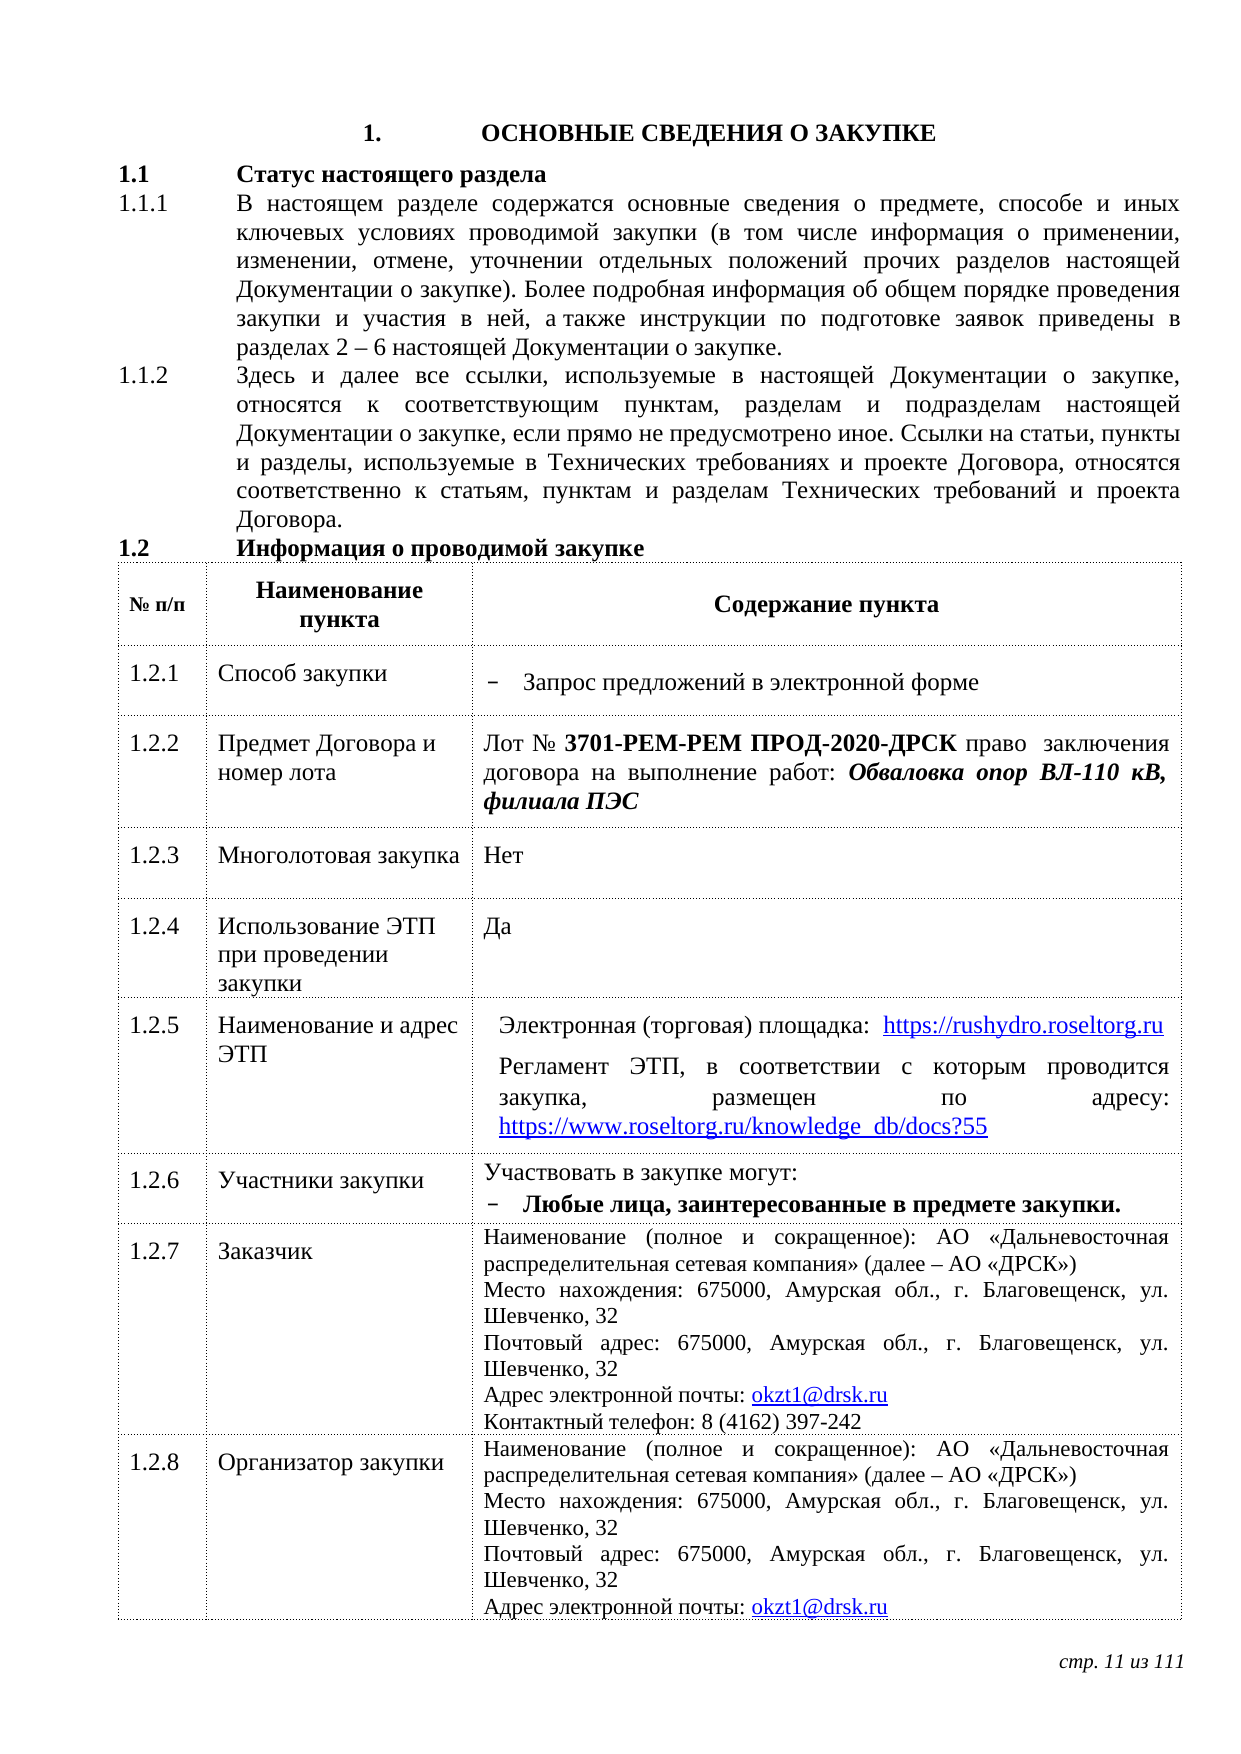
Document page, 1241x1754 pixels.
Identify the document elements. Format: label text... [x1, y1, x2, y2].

table_cell Способ закупки [206, 645, 472, 715]
table_cell [118, 1434, 206, 1619]
table_cell [118, 645, 206, 715]
table_cell Организатор закупки [206, 1434, 472, 1619]
table_cell Запрос предложений в электронной форме [472, 645, 1181, 715]
subtitle Информация о проводимой закупке [118, 533, 1181, 562]
table_cell Участники закупки [206, 1153, 472, 1223]
table_cell [118, 827, 206, 898]
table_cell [472, 1434, 1181, 1619]
subtitle Статус настоящего раздела [118, 159, 1181, 188]
table_cell Электронная (торговая) площадка: https://rushydro.roseltorg.ru Регламент ЭТП, в соответствии с которым проводится закупка, размещен по адресу: https://www.roseltorg.ru/knowledge_db/docs?55 [472, 997, 1181, 1152]
table_cell Лот № 3701-РЕМ-РЕМ ПРОД-2020-ДРСК право заключения договора на выполнение работ: Обваловка опор ВЛ-110 кВ, филиала ПЭС [472, 715, 1181, 827]
table_header Наименование пункта [206, 562, 472, 645]
subtitle ОСНОВНЫЕ СВЕДЕНИЯ О ЗАКУПКЕ [118, 118, 1181, 147]
table_cell Заказчик [206, 1223, 472, 1434]
table_cell [118, 1153, 206, 1223]
table_cell Участвовать в закупке могут: Любые лица, заинтересованные в предмете закупки. [472, 1153, 1181, 1223]
table_cell Использование ЭТП при проведении закупки [206, 898, 472, 997]
table_cell Наименование и адрес ЭТП [206, 997, 472, 1152]
table_cell Нет [472, 827, 1181, 898]
table_header № п/п [118, 562, 206, 645]
table_cell [118, 715, 206, 827]
table_cell [118, 997, 206, 1152]
list В настоящем разделе содержатся основные сведения о предмете, способе и иных ключевых условиях проводимой закупки (в том числе информация о применении, изменении, отмене, уточнении отдельных положений прочих разделов настоящей Документации о закупке). Более подробная информация об общем порядке проведения закупки и участия в ней, а также инструкции по подготовке заявок приведены в разделах 2 – 6 настоящей Документации о закупке. [118, 188, 1181, 361]
table_cell Предмет Договора и номер лота [206, 715, 472, 827]
table_header Содержание пункта [472, 562, 1181, 645]
table_cell Да [472, 898, 1181, 997]
text Здесь и далее все ссылки, используемые в настоящей Документации о закупке, относятся к соответствующим пунктам, разделам и подразделам настоящей Документации о закупке, если прямо не предусмотрено иное. Ссылки на статьи, пункты и разделы, используемые в Технических требованиях и проекте Договора, относятся соответственно к статьям, пунктам и разделам Технических требований и проекта Договора. [118, 361, 1181, 533]
table_cell [118, 1223, 206, 1434]
table_cell Многолотовая закупка [206, 827, 472, 898]
table_cell [118, 898, 206, 997]
